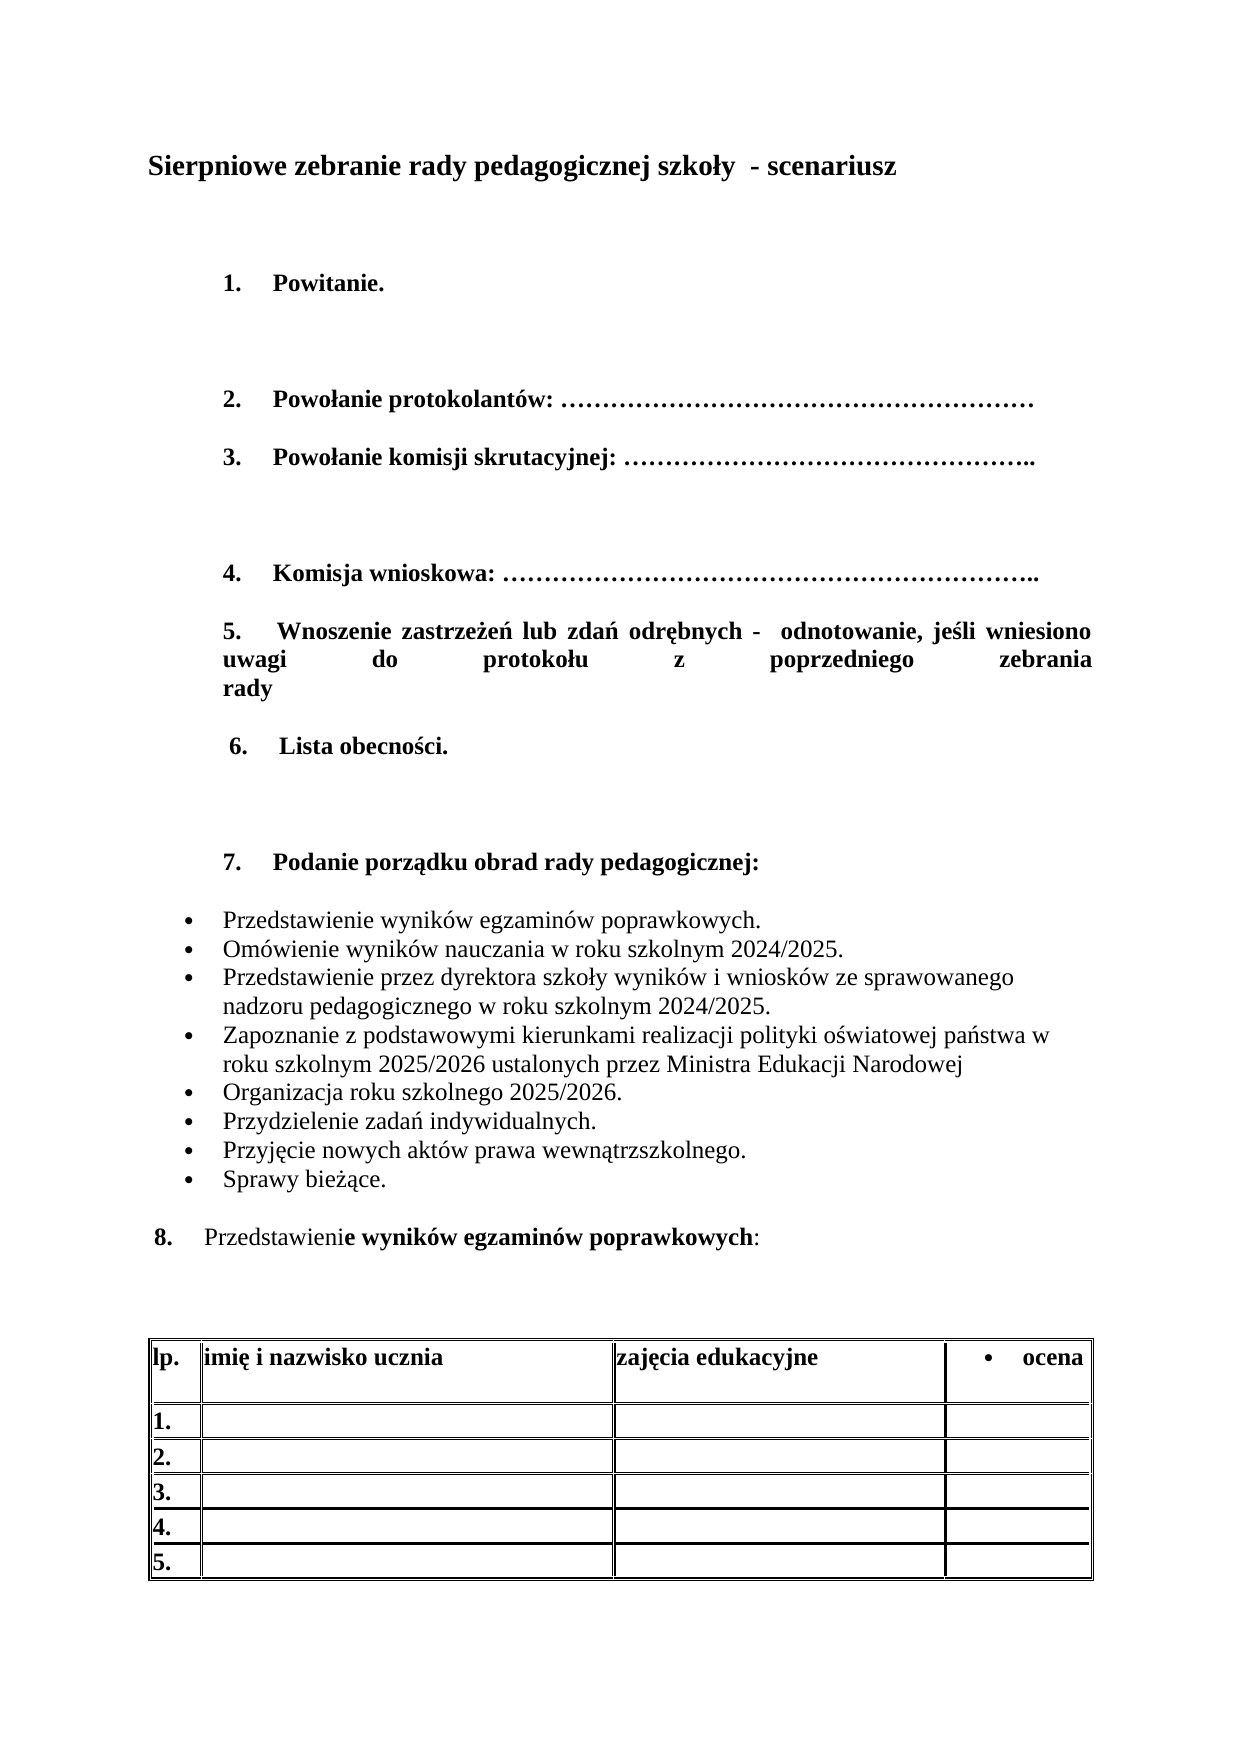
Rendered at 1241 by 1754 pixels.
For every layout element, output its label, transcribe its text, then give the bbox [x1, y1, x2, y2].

table_header zajęcia edukacyjne [614, 1339, 945, 1402]
text Sierpniowe zebranie rady pedagogicznej szkoły - scenariusz [148, 148, 1093, 181]
list Przedstawienie wyników egzaminów poprawkowych. [185, 905, 1093, 934]
table_cell [616, 1405, 944, 1437]
text 5. Wnoszenie zastrzeżeń lub zdań odrębnych - odnotowanie, jeśli wniesiono uwagi do protokołu z poprzedniego zebrania rady [223, 616, 1093, 702]
table_header ocena [945, 1341, 1091, 1402]
list Zapoznanie z podstawowymi kierunkami realizacji polityki oświatowej państwa w roku szkolnym 2025/2026 ustalonych przez Ministra Edukacji Narodowej [185, 1020, 1093, 1077]
table_cell [201, 1542, 614, 1577]
text 8. Przedstawienie wyników egzaminów poprawkowych: [148, 1222, 1093, 1250]
list Przyjęcie nowych aktów prawa wewnątrzszkolnego. [185, 1135, 1093, 1164]
list Sprawy bieżące. [185, 1164, 1093, 1192]
table_cell [947, 1507, 1091, 1542]
table_cell 3. [150, 1472, 201, 1507]
table_cell [203, 1510, 612, 1542]
list Przydzielenie zadań indywidualnych. [185, 1106, 1093, 1135]
text 7. Podanie porządku obrad rady pedagogicznej: [223, 847, 1093, 876]
table_cell [945, 1472, 1092, 1507]
table_cell [945, 1402, 1092, 1437]
list Przedstawienie przez dyrektora szkoły wyników i wniosków ze sprawowanego nadzoru pedagogicznego w roku szkolnym 2024/2025. [185, 962, 1093, 1020]
table_cell 2. [150, 1437, 201, 1472]
text 1. Powitanie. [223, 268, 1093, 297]
table_cell [945, 1542, 1091, 1577]
text 4. Komisja wnioskowa: ……………………………………………………….. [223, 558, 1093, 587]
text 6. Lista obecności. [223, 731, 1093, 760]
table_cell 4. [152, 1507, 200, 1542]
table_cell [614, 1545, 945, 1577]
list Organizacja roku szkolnego 2025/2026. [185, 1077, 1093, 1106]
table_cell [616, 1510, 944, 1542]
table_cell [203, 1440, 612, 1472]
table_cell [616, 1440, 944, 1472]
table_header lp. [152, 1341, 201, 1402]
table_cell [616, 1475, 944, 1507]
text 3. Powołanie komisji skrutacyjnej: ………………………………………….. [223, 442, 1093, 471]
table_cell [203, 1405, 612, 1437]
text 2. Powołanie protokolantów: ………………………………………………… [223, 384, 1093, 413]
table_cell [945, 1437, 1092, 1472]
table_cell 5. [152, 1542, 201, 1577]
table_cell [203, 1475, 612, 1507]
list Omówienie wyników nauczania w roku szkolnym 2024/2025. [185, 934, 1093, 962]
table_header imię i nazwisko ucznia [201, 1339, 614, 1402]
table_cell 1. [150, 1402, 201, 1437]
